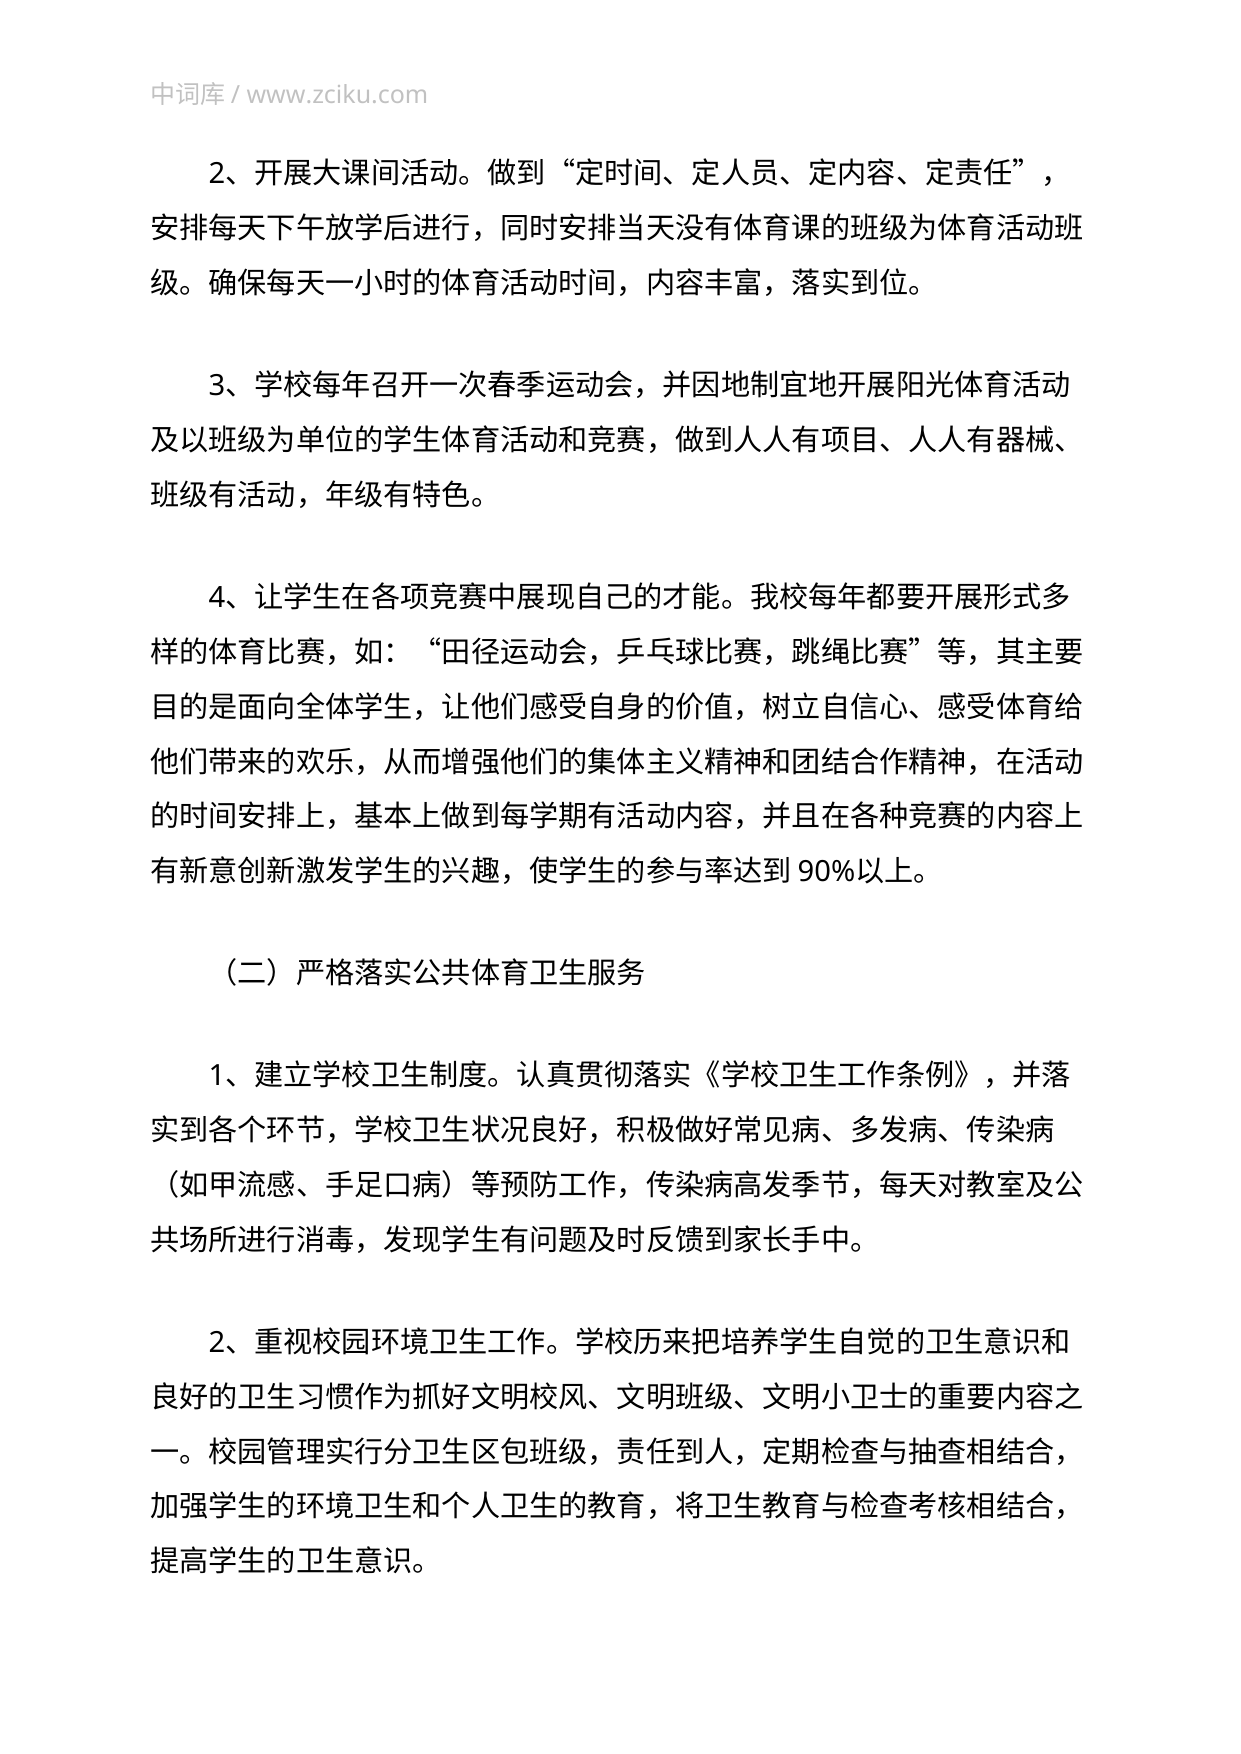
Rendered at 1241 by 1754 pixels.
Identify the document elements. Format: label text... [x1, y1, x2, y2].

text 4、让学生在各项竞赛中展现自己的才能。我校每年都要开展形式多样的体育比赛，如：“田径运动会，乒乓球比赛，跳绳比赛”等，其主要目的是面向全体学生，让他们感受自身的价值，树立自信心、感受体育给他们带来的欢乐，从而增强他们的集体主义精神和团结合作精神，在活动的时间安排上，基本上做到每学期有活动内容，并且在各种竞赛的内容上有新意创新激发学生的兴趣，使学生的参与率达到90%以上。 [150, 573, 1090, 890]
text 1、建立学校卫生制度。认真贯彻落实《学校卫生工作条例》，并落实到各个环节，学校卫生状况良好，积极做好常见病、多发病、传染病（如甲流感、手足口病）等预防工作，传染病高发季节，每天对教室及公共场所进行消毒，发现学生有问题及时反馈到家长手中。 [150, 1052, 1090, 1259]
text 2、开展大课间活动。做到“定时间、定人员、定内容、定责任”，安排每天下午放学后进行，同时安排当天没有体育课的班级为体育活动班级。确保每天一小时的体育活动时间，内容丰富，落实到位。 [150, 150, 1090, 302]
text 2、重视校园环境卫生工作。学校历来把培养学生自觉的卫生意识和良好的卫生习惯作为抓好文明校风、文明班级、文明小卫士的重要内容之一。校园管理实行分卫生区包班级，责任到人，定期检查与抽查相结合，加强学生的环境卫生和个人卫生的教育，将卫生教育与检查考核相结合，提高学生的卫生意识。 [150, 1318, 1090, 1580]
text 3、学校每年召开一次春季运动会，并因地制宜地开展阳光体育活动及以班级为单位的学生体育活动和竞赛，做到人人有项目、人人有器械、班级有活动，年级有特色。 [150, 362, 1090, 514]
text （二）严格落实公共体育卫生服务 [150, 950, 1090, 992]
